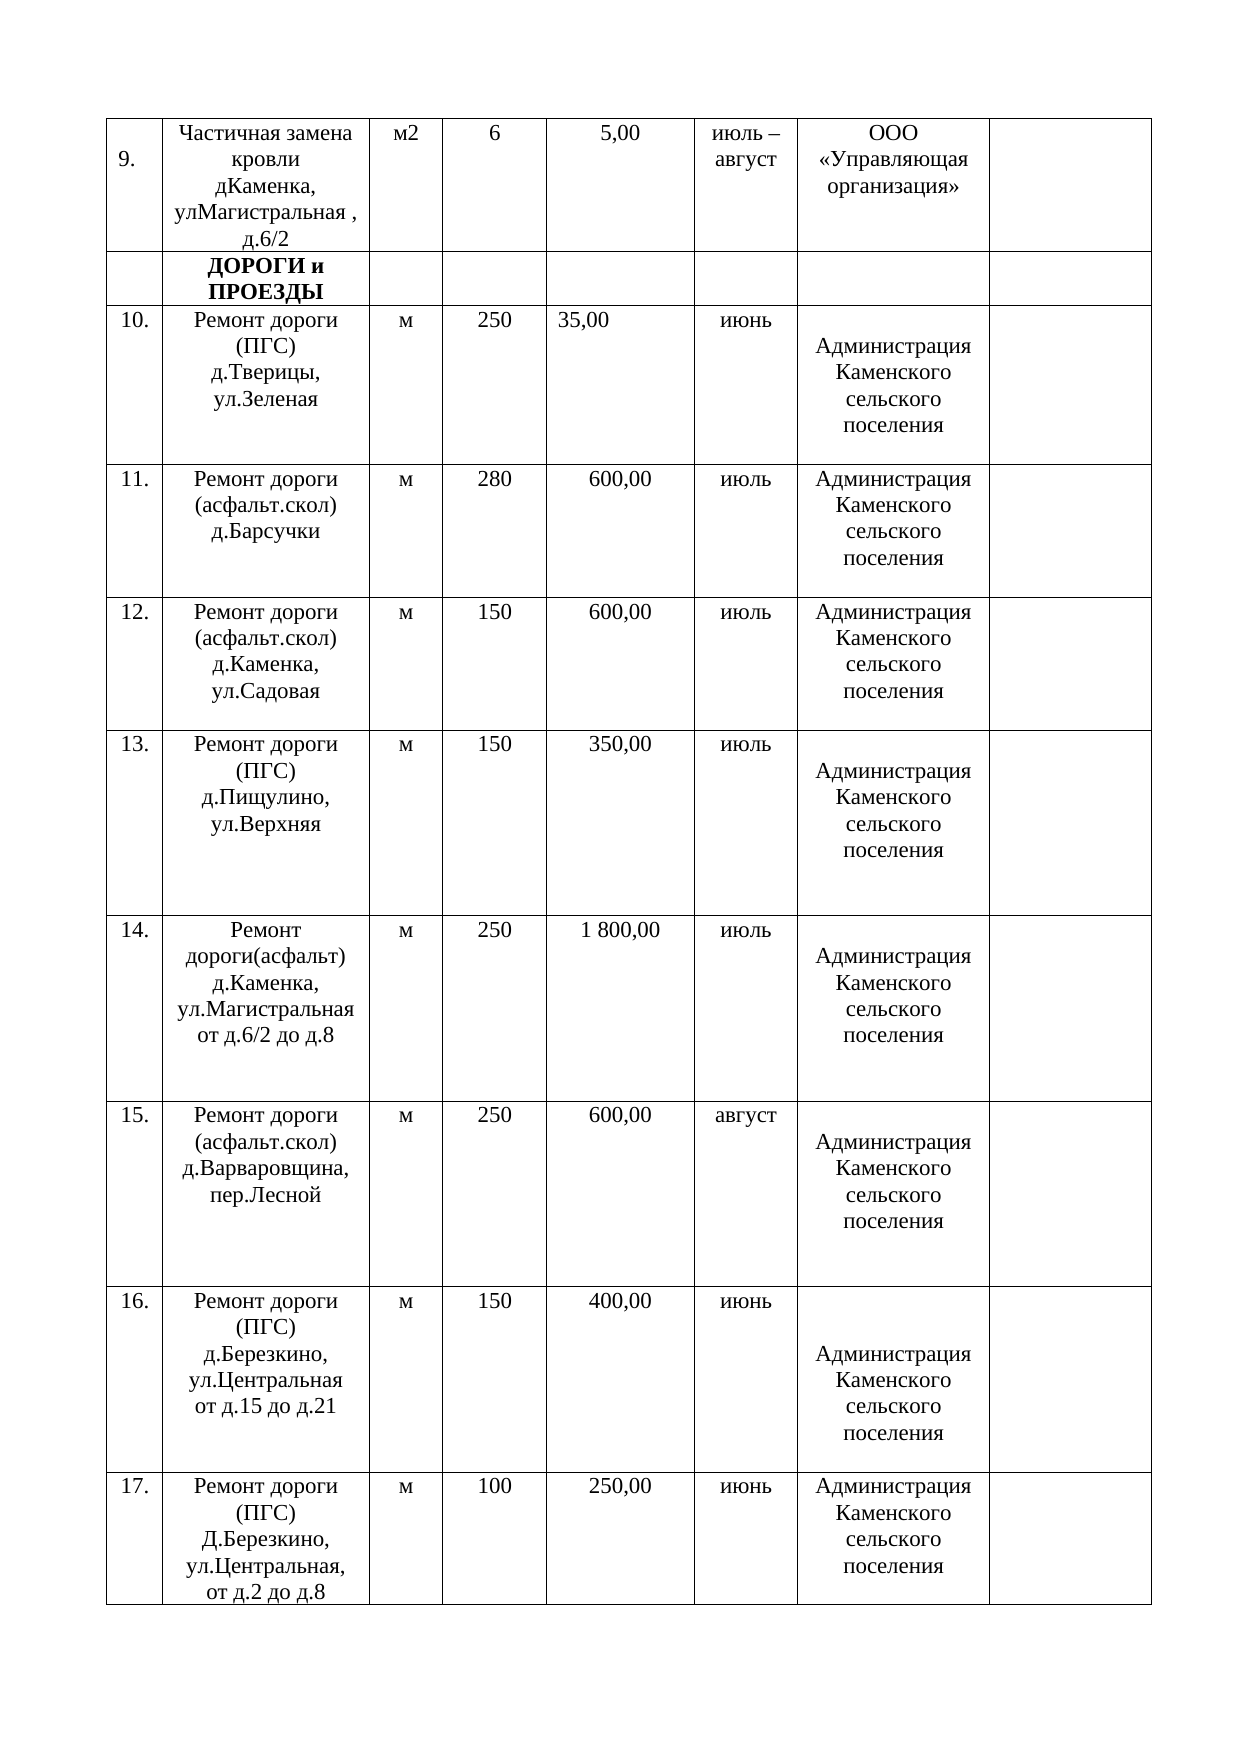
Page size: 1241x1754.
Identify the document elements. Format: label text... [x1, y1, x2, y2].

table_cell 17. [107, 1473, 162, 1604]
table_cell 15. [107, 1102, 162, 1286]
table_cell 13. [107, 731, 162, 915]
table_cell 150 [443, 1287, 546, 1472]
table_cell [798, 306, 989, 464]
table_cell 6 [443, 119, 546, 251]
table_cell Ремонт дороги (ПГС) д.Березкино, ул.Центральная от д.15 до д.21 [163, 1287, 369, 1472]
table_cell июнь [695, 1287, 797, 1472]
table_cell 12. [107, 598, 162, 729]
table_cell [990, 306, 1151, 464]
table_cell июнь [695, 306, 797, 464]
table_cell [990, 252, 1151, 305]
table_cell [107, 252, 162, 305]
table_cell Ремонт дороги (ПГС) Д.Березкино, ул.Центральная, от д.2 до д.8 [163, 1473, 369, 1604]
table_cell [990, 1287, 1151, 1472]
table_cell м [370, 306, 442, 464]
table_cell 5,00 [547, 119, 694, 251]
table_cell [990, 598, 1151, 729]
table_cell 400,00 [547, 1287, 694, 1472]
table_cell м [370, 916, 442, 1101]
table_cell июль [695, 598, 797, 729]
table_cell июль [695, 916, 797, 1101]
table_cell [990, 1473, 1151, 1604]
table_cell июнь [695, 1473, 797, 1604]
table_cell 100 [443, 1473, 546, 1604]
table_cell 150 [443, 598, 546, 729]
table_cell 600,00 [547, 598, 694, 729]
table_cell Администрация Каменского сельского поселения [798, 1287, 989, 1472]
table_cell ДОРОГИ и ПРОЕЗДЫ [163, 252, 369, 305]
table_cell м [370, 1287, 442, 1472]
table_cell 16. [107, 1287, 162, 1472]
table_cell [443, 252, 546, 305]
table_cell [990, 916, 1151, 1101]
table_cell м [370, 731, 442, 915]
table_cell [547, 252, 694, 305]
table_cell 10. [107, 306, 162, 464]
table_cell м [370, 1473, 442, 1604]
table_cell Ремонт дороги (ПГС) д.Пищулино, ул.Верхняя [163, 731, 369, 915]
table_cell 11. [107, 465, 162, 597]
table_cell Ремонт дороги (ПГС) д.Тверицы, ул.Зеленая [163, 306, 369, 464]
table_cell Администрация Каменского сельского поселения [798, 731, 989, 915]
table_cell Ремонт дороги (асфальт.скол) д.Каменка, ул.Садовая [163, 598, 369, 729]
table_cell м2 [370, 119, 442, 251]
table_cell 9. [107, 119, 162, 251]
table_cell Ремонт дороги(асфальт) д.Каменка, ул.Магистральная от д.6/2 до д.8 [163, 916, 369, 1101]
table_cell Ремонт дороги (асфальт.скол) д.Варваровщина, пер.Лесной [163, 1102, 369, 1286]
table_cell [798, 252, 989, 305]
table_cell м [370, 1102, 442, 1286]
table_cell 35,00 [547, 306, 694, 464]
table_cell июль –август [695, 119, 797, 251]
table_cell июль [695, 465, 797, 597]
table_cell 250 [443, 1102, 546, 1286]
table_cell 1 800,00 [547, 916, 694, 1101]
table_cell [370, 252, 442, 305]
table_cell 350,00 [547, 731, 694, 915]
table_cell м [370, 465, 442, 597]
table_cell 250,00 [547, 1473, 694, 1604]
table_cell июль [695, 731, 797, 915]
table_cell [990, 119, 1151, 251]
table_cell 250 [443, 306, 546, 464]
table_cell Ремонт дороги (асфальт.скол) д.Барсучки [163, 465, 369, 597]
table_cell Администрация Каменского сельского поселения [798, 1473, 989, 1604]
table_cell 600,00 [547, 465, 694, 597]
table_cell [990, 465, 1151, 597]
table_cell 14. [107, 916, 162, 1101]
table_cell ООО «Управляющая организация» [798, 119, 989, 251]
table_cell 600,00 [547, 1102, 694, 1286]
table_cell Администрация Каменского сельского поселения [798, 1102, 989, 1286]
table_cell [990, 1102, 1151, 1286]
table_cell Администрация Каменского сельского поселения [798, 916, 989, 1101]
table_cell Администрация Каменского сельского поселения [798, 465, 989, 597]
table_cell 150 [443, 731, 546, 915]
table_cell август [695, 1102, 797, 1286]
table_cell 250 [443, 916, 546, 1101]
table_cell Частичная замена кровли дКаменка, улМагистральная , д.6/2 [163, 119, 369, 251]
table_cell Администрация Каменского сельского поселения [798, 598, 989, 729]
table_cell 280 [443, 465, 546, 597]
table_cell [695, 252, 797, 305]
table_cell м [370, 598, 442, 729]
table_cell [990, 731, 1151, 915]
